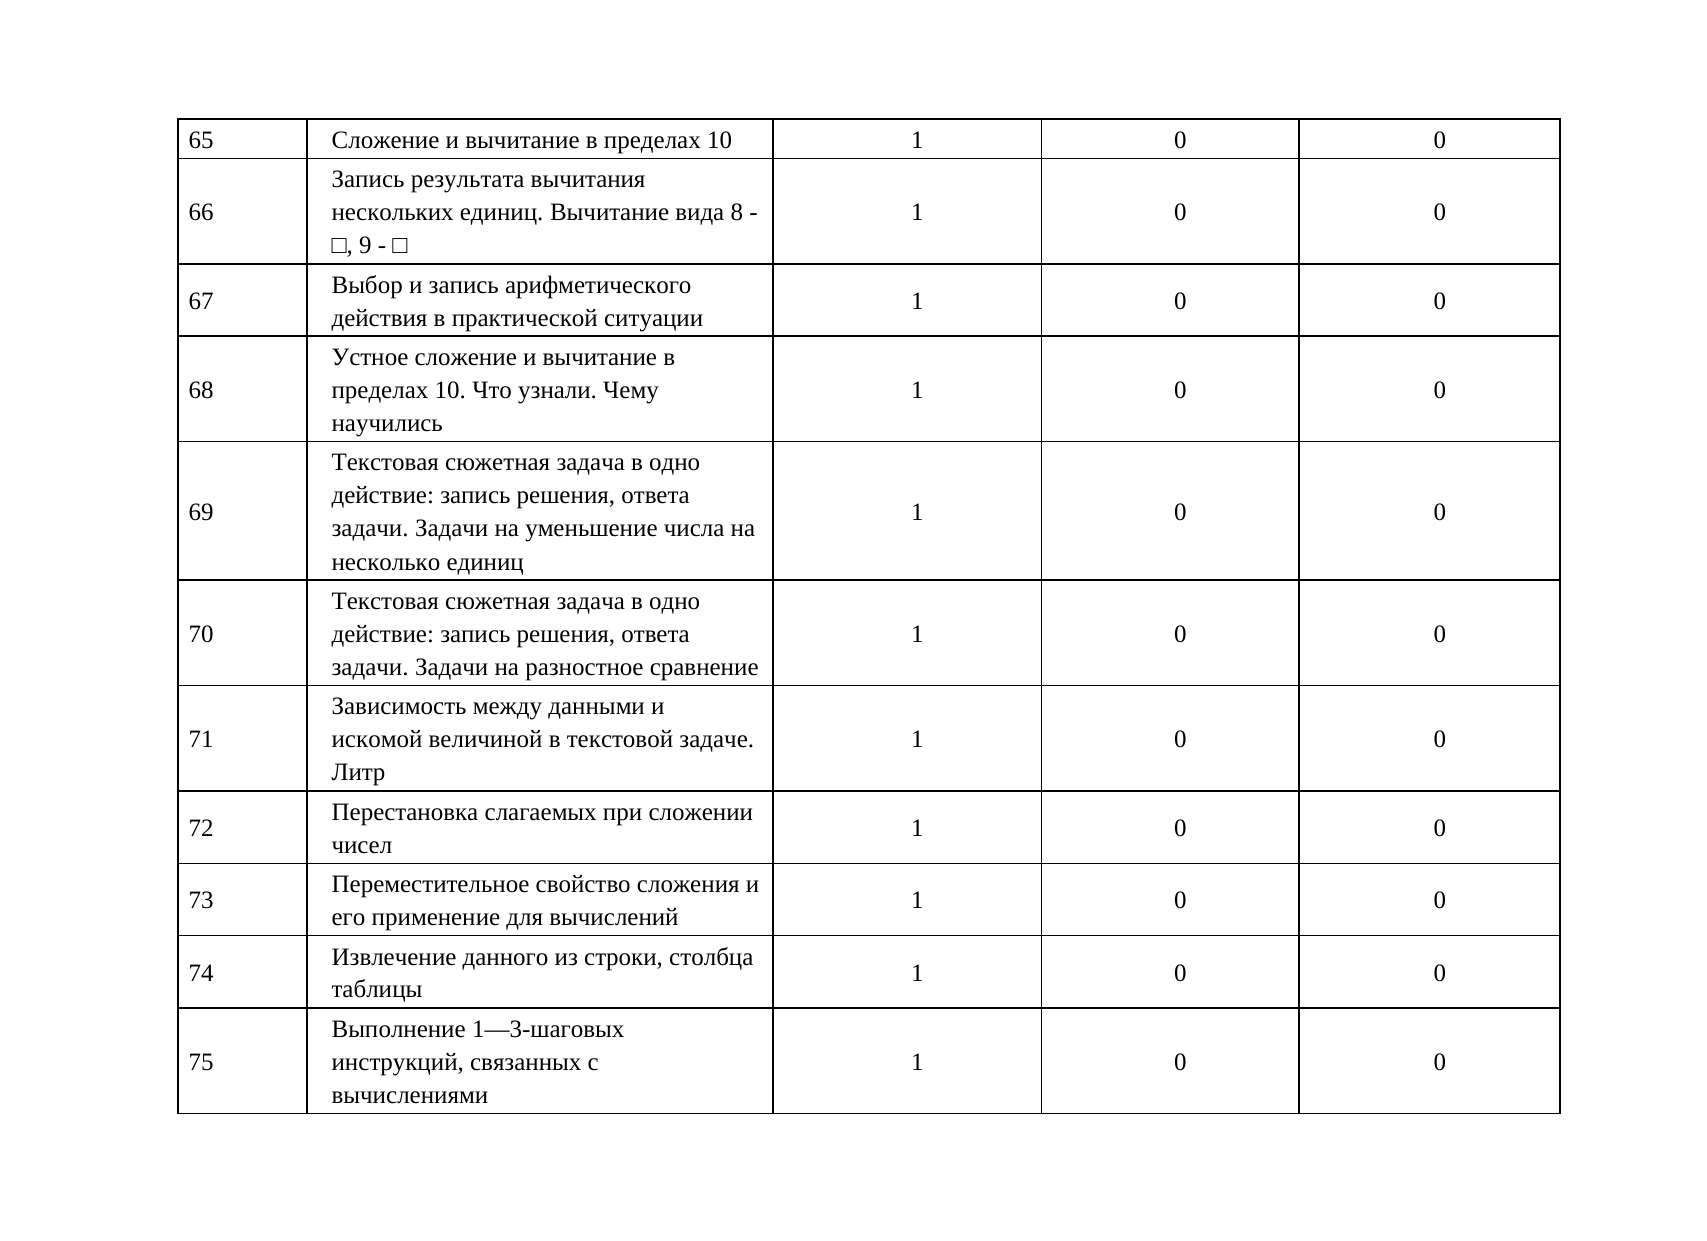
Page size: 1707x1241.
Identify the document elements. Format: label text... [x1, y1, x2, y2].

table_cell 0 [1300, 792, 1559, 862]
table_cell 1 [774, 936, 1041, 1007]
table_cell 66 [179, 159, 306, 263]
table_cell Текстовая сюжетная задача в одно действие: запись решения, ответа задачи. Задачи на разностное сравнение [308, 581, 772, 684]
table_cell 0 [1300, 442, 1559, 579]
table_cell 1 [774, 792, 1041, 862]
table_cell 0 [1042, 159, 1298, 263]
table_cell 0 [1042, 265, 1298, 335]
table_cell 1 [774, 337, 1041, 441]
table_cell 72 [179, 792, 306, 862]
table_cell Текстовая сюжетная задача в одно действие: запись решения, ответа задачи. Задачи на уменьшение числа на несколько единиц [308, 442, 772, 579]
table_cell 0 [1042, 337, 1298, 441]
table_cell Устное сложение и вычитание в пределах 10. Что узнали. Чему научились [308, 337, 772, 441]
table_cell 1 [774, 159, 1041, 263]
table_cell 69 [179, 442, 306, 579]
table_cell 0 [1042, 936, 1298, 1007]
table_cell 71 [179, 686, 306, 790]
table_cell Запись результата вычитания нескольких единиц. Вычитание вида 8 - □, 9 - □ [308, 159, 772, 263]
table_cell 0 [1300, 686, 1559, 790]
table_cell 0 [1300, 159, 1559, 263]
table_cell 0 [1042, 864, 1298, 935]
table_cell Выполнение 1—3-шаговых инструкций, связанных с вычислениями [308, 1009, 772, 1113]
table_cell 0 [1042, 1009, 1298, 1113]
table_cell 0 [1300, 581, 1559, 684]
table_cell Переместительное свойство сложения и его применение для вычислений [308, 864, 772, 935]
table_cell 1 [774, 686, 1041, 790]
table_cell 0 [1300, 337, 1559, 441]
table_cell 0 [1300, 936, 1559, 1007]
table_cell 0 [1300, 864, 1559, 935]
table_cell 1 [774, 581, 1041, 684]
table_cell Извлечение данного из строки, столбца таблицы [308, 936, 772, 1007]
table_cell 0 [1042, 686, 1298, 790]
table_cell 0 [1042, 581, 1298, 684]
table_cell 0 [1300, 1009, 1559, 1113]
table_cell 0 [1042, 120, 1298, 157]
table_cell Сложение и вычитание в пределах 10 [308, 120, 772, 157]
table_cell Зависимость между данными и искомой величиной в текстовой задаче. Литр [308, 686, 772, 790]
table_cell 1 [774, 265, 1041, 335]
table_cell 0 [1042, 792, 1298, 862]
table_cell 75 [179, 1009, 306, 1113]
table_cell 68 [179, 337, 306, 441]
table_cell 67 [179, 265, 306, 335]
table_cell 1 [774, 1009, 1041, 1113]
table_cell 74 [179, 936, 306, 1007]
table_cell 0 [1300, 120, 1559, 157]
table_cell Перестановка слагаемых при сложении чисел [308, 792, 772, 862]
table_cell 65 [179, 120, 306, 157]
table_cell 73 [179, 864, 306, 935]
table_cell 1 [774, 864, 1041, 935]
table_cell 70 [179, 581, 306, 684]
table_cell 0 [1300, 265, 1559, 335]
table_cell 1 [774, 120, 1041, 157]
table_cell Выбор и запись арифметического действия в практической ситуации [308, 265, 772, 335]
table_cell 1 [774, 442, 1041, 579]
table_cell 0 [1042, 442, 1298, 579]
